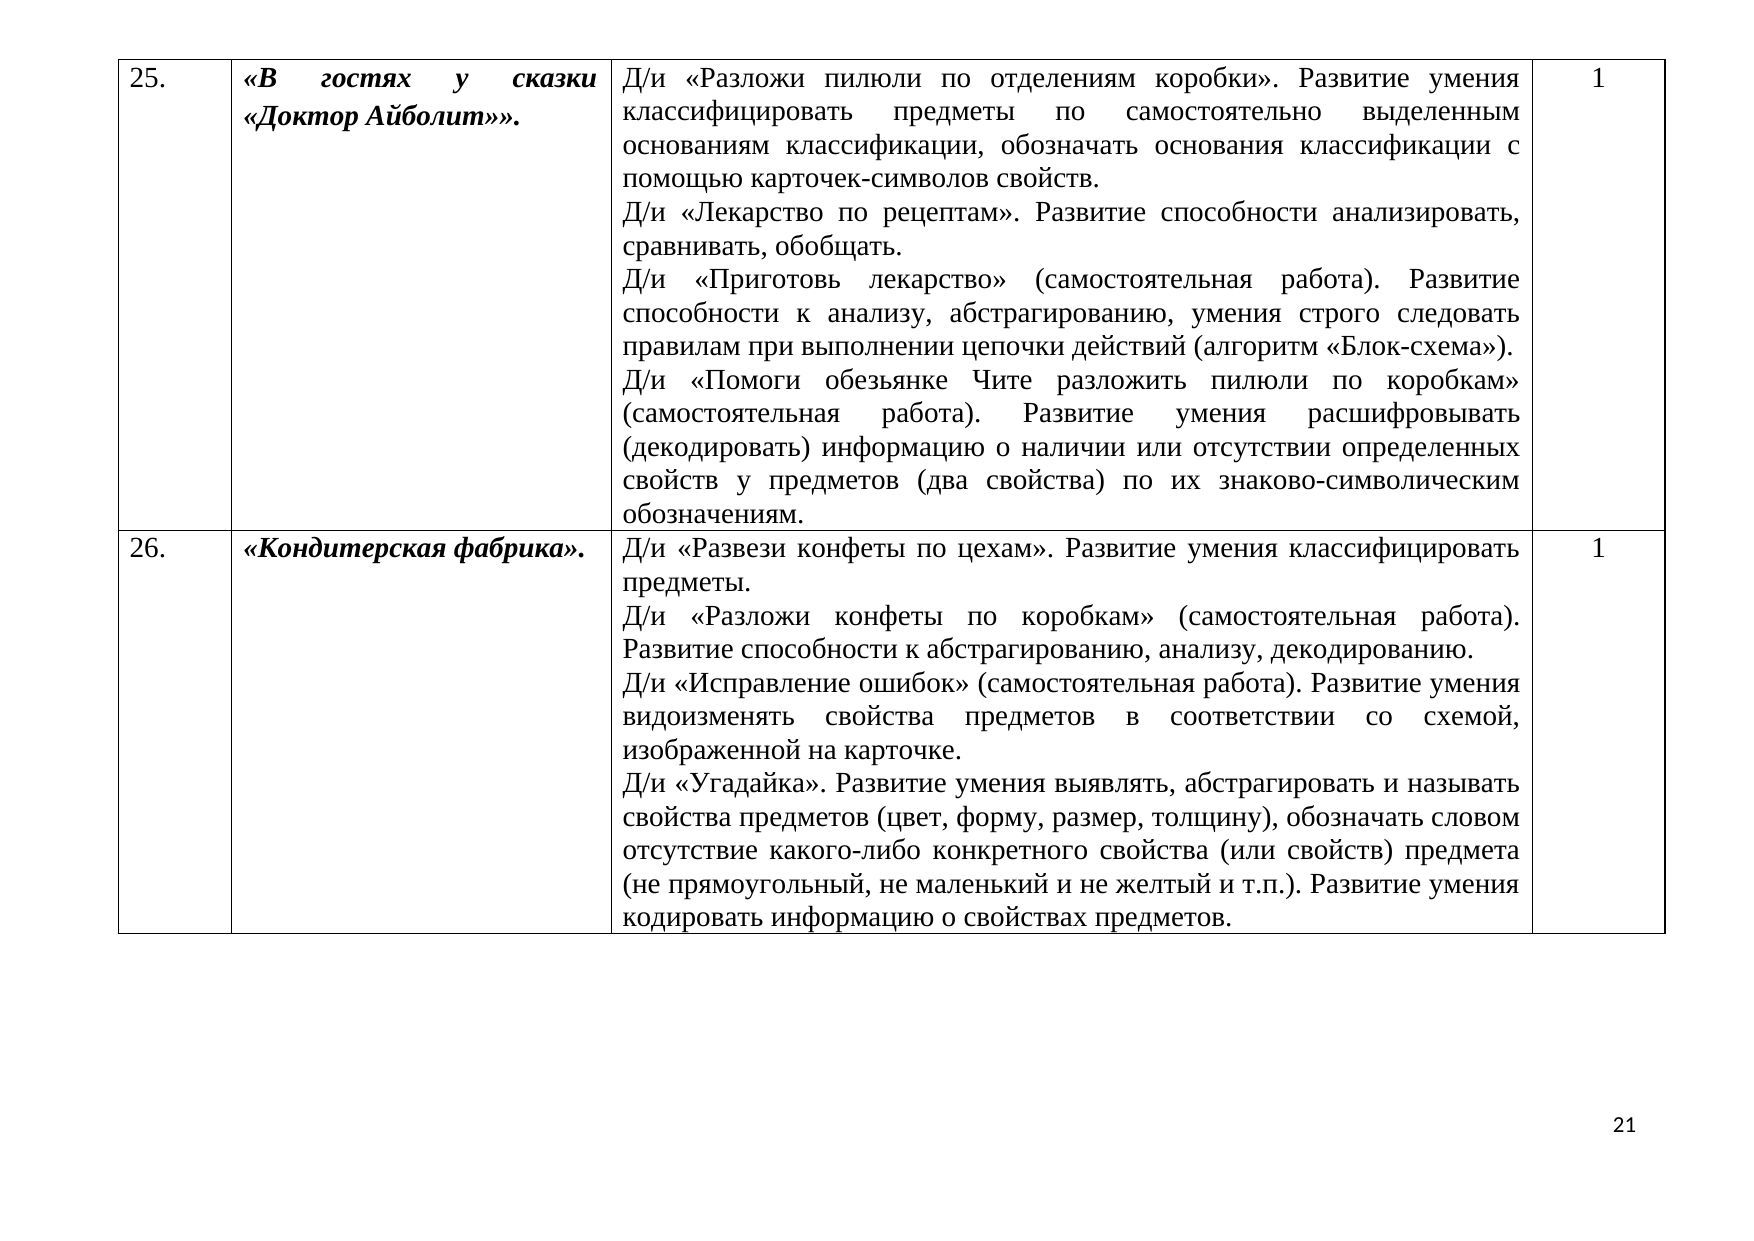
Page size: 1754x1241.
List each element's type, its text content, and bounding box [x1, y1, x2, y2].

table_cell «Кондитерская фабрика». [232, 531, 611, 933]
table_cell 1 [1533, 531, 1664, 933]
table_cell Д/и «Разложи пилюли по отделениям коробки». Развитие умения классифицировать предметы по самостоятельно выделенным основаниям классификации, обозначать основания классификации с помощью карточек-символов свойств. Д/и «Лекарство по рецептам». Развитие способности анализировать, сравнивать, обобщать. Д/и «Приготовь лекарство» (самостоятельная работа). Развитие способности к анализу, абстрагированию, умения строго следовать правилам при выполнении цепочки действий (алгоритм «Блок-схема»). Д/и «Помоги обезьянке Чите разложить пилюли по коробкам» (самостоятельная работа). Развитие умения расшифровывать (декодировать) информацию о наличии или отсутствии определенных свойств у предметов (два свойства) по их знаково-символическим обозначениям. [612, 60, 1532, 529]
table_cell 26. [119, 531, 231, 933]
table_cell Д/и «Развези конфеты по цехам». Развитие умения классифицировать предметы. Д/и «Разложи конфеты по коробкам» (самостоятельная работа). Развитие способности к абстрагированию, анализу, декодированию. Д/и «Исправление ошибок» (самостоятельная работа). Развитие умения видоизменять свойства предметов в соответствии со схемой, изображенной на карточке. Д/и «Угадайка». Развитие умения выявлять, абстрагировать и называть свойства предметов (цвет, форму, размер, толщину), обозначать словом отсутствие какого-либо конкретного свойства (или свойств) предмета (не прямоугольный, не маленький и не желтый и т.п.). Развитие умения кодировать информацию о свойствах предметов. [612, 531, 1532, 933]
table_cell 25. [119, 60, 231, 529]
table_cell 1 [1533, 60, 1664, 529]
table_cell «В гостях у сказки «Доктор Айболит»». [232, 60, 611, 529]
